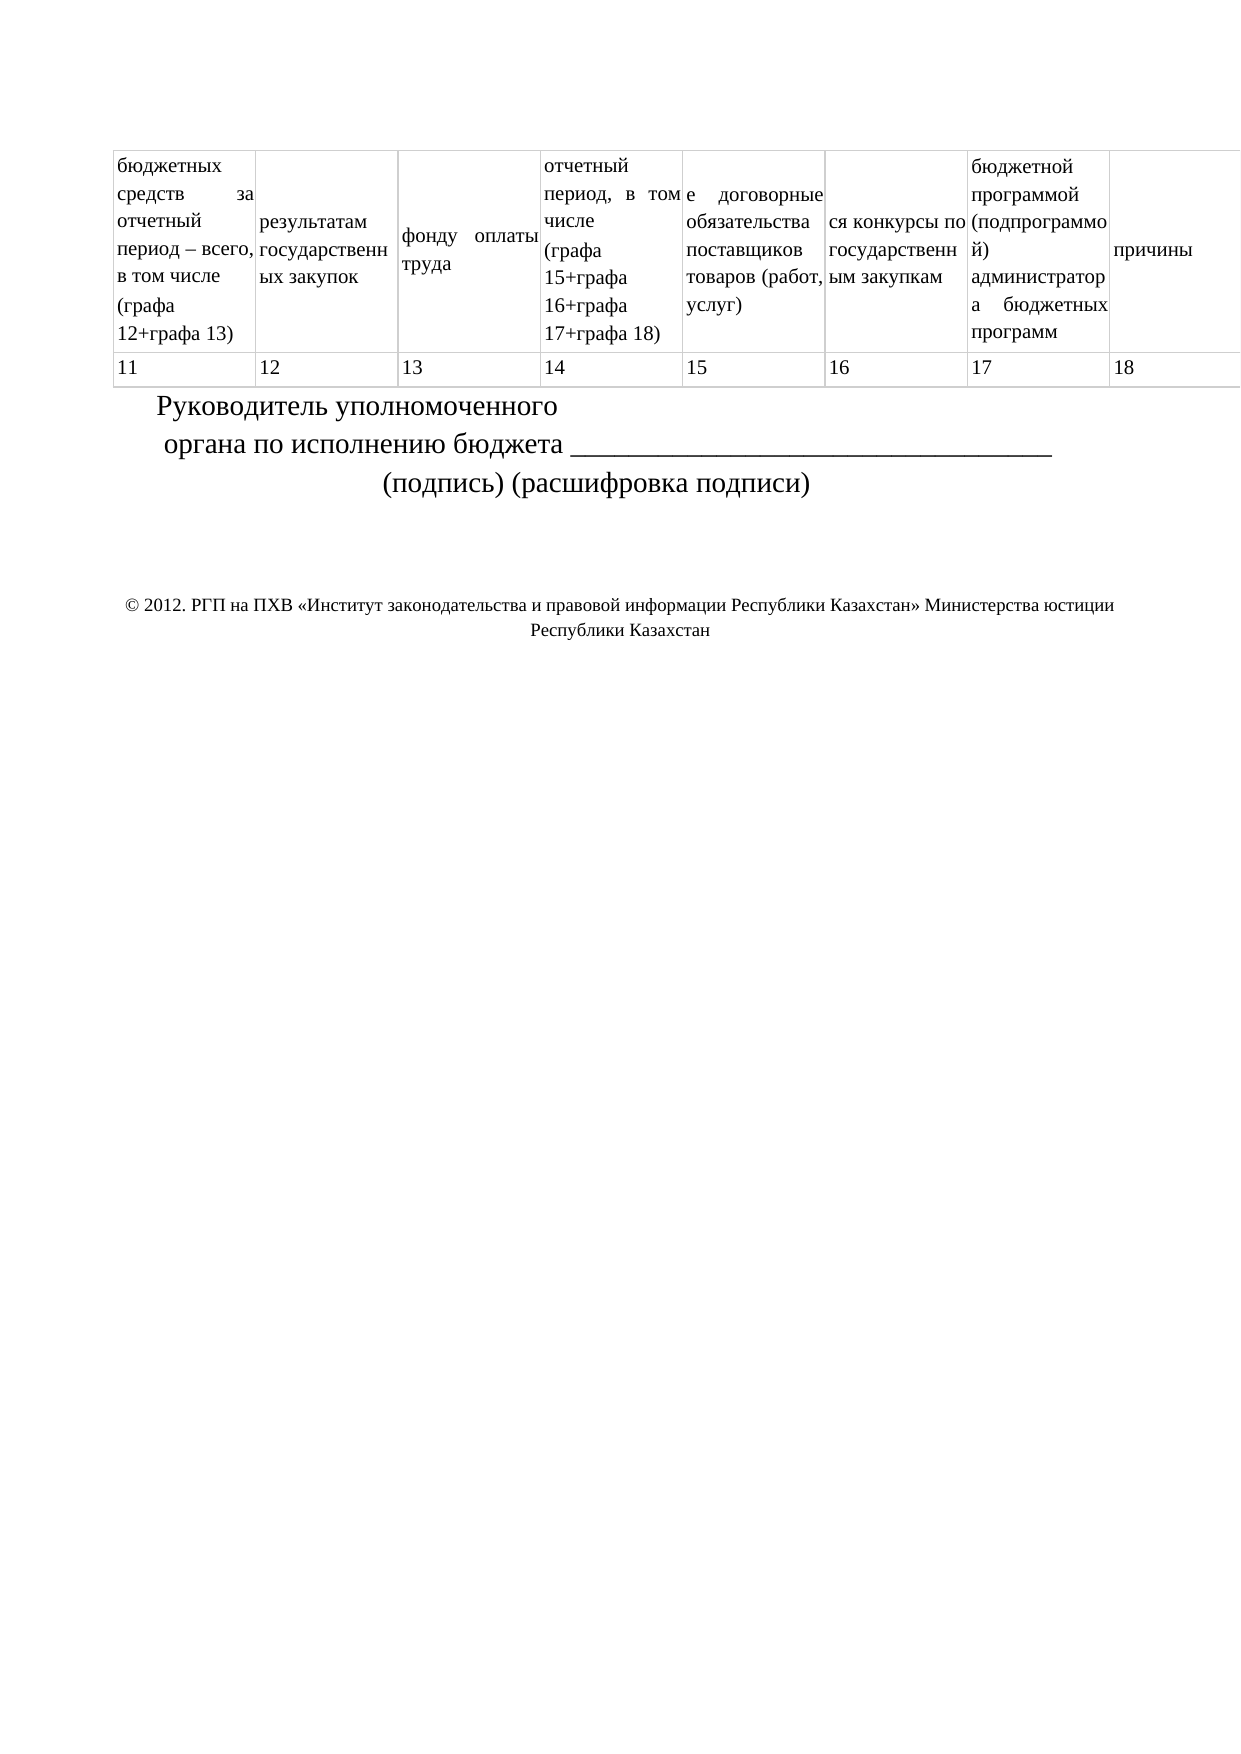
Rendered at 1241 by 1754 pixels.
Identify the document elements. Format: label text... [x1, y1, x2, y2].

table_cell 18 [1110, 353, 1240, 386]
table_header прочие причины [1110, 151, 1240, 352]
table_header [541, 151, 682, 352]
table_cell 11 [114, 353, 255, 386]
table_cell 13 [399, 353, 540, 386]
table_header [114, 151, 255, 352]
table_cell 14 [541, 353, 682, 386]
text © 2012. РГП на ПХВ «Институт законодательства и правовой информации Республики Казахстан» Министерства юстиции Республики Казахстан [112, 594, 1128, 640]
table_cell 16 [826, 353, 967, 386]
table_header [968, 151, 1109, 352]
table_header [399, 151, 540, 352]
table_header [683, 151, 824, 352]
table_cell 15 [683, 353, 824, 386]
text органа по исполнению бюджета _________________________________ [112, 426, 1128, 460]
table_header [256, 151, 397, 352]
text (подпись) (расшифровка подписи) [112, 465, 1128, 498]
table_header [826, 151, 967, 352]
table_cell 12 [256, 353, 397, 386]
table_cell 17 [968, 353, 1109, 386]
text Руководитель уполномоченного [112, 388, 1128, 421]
